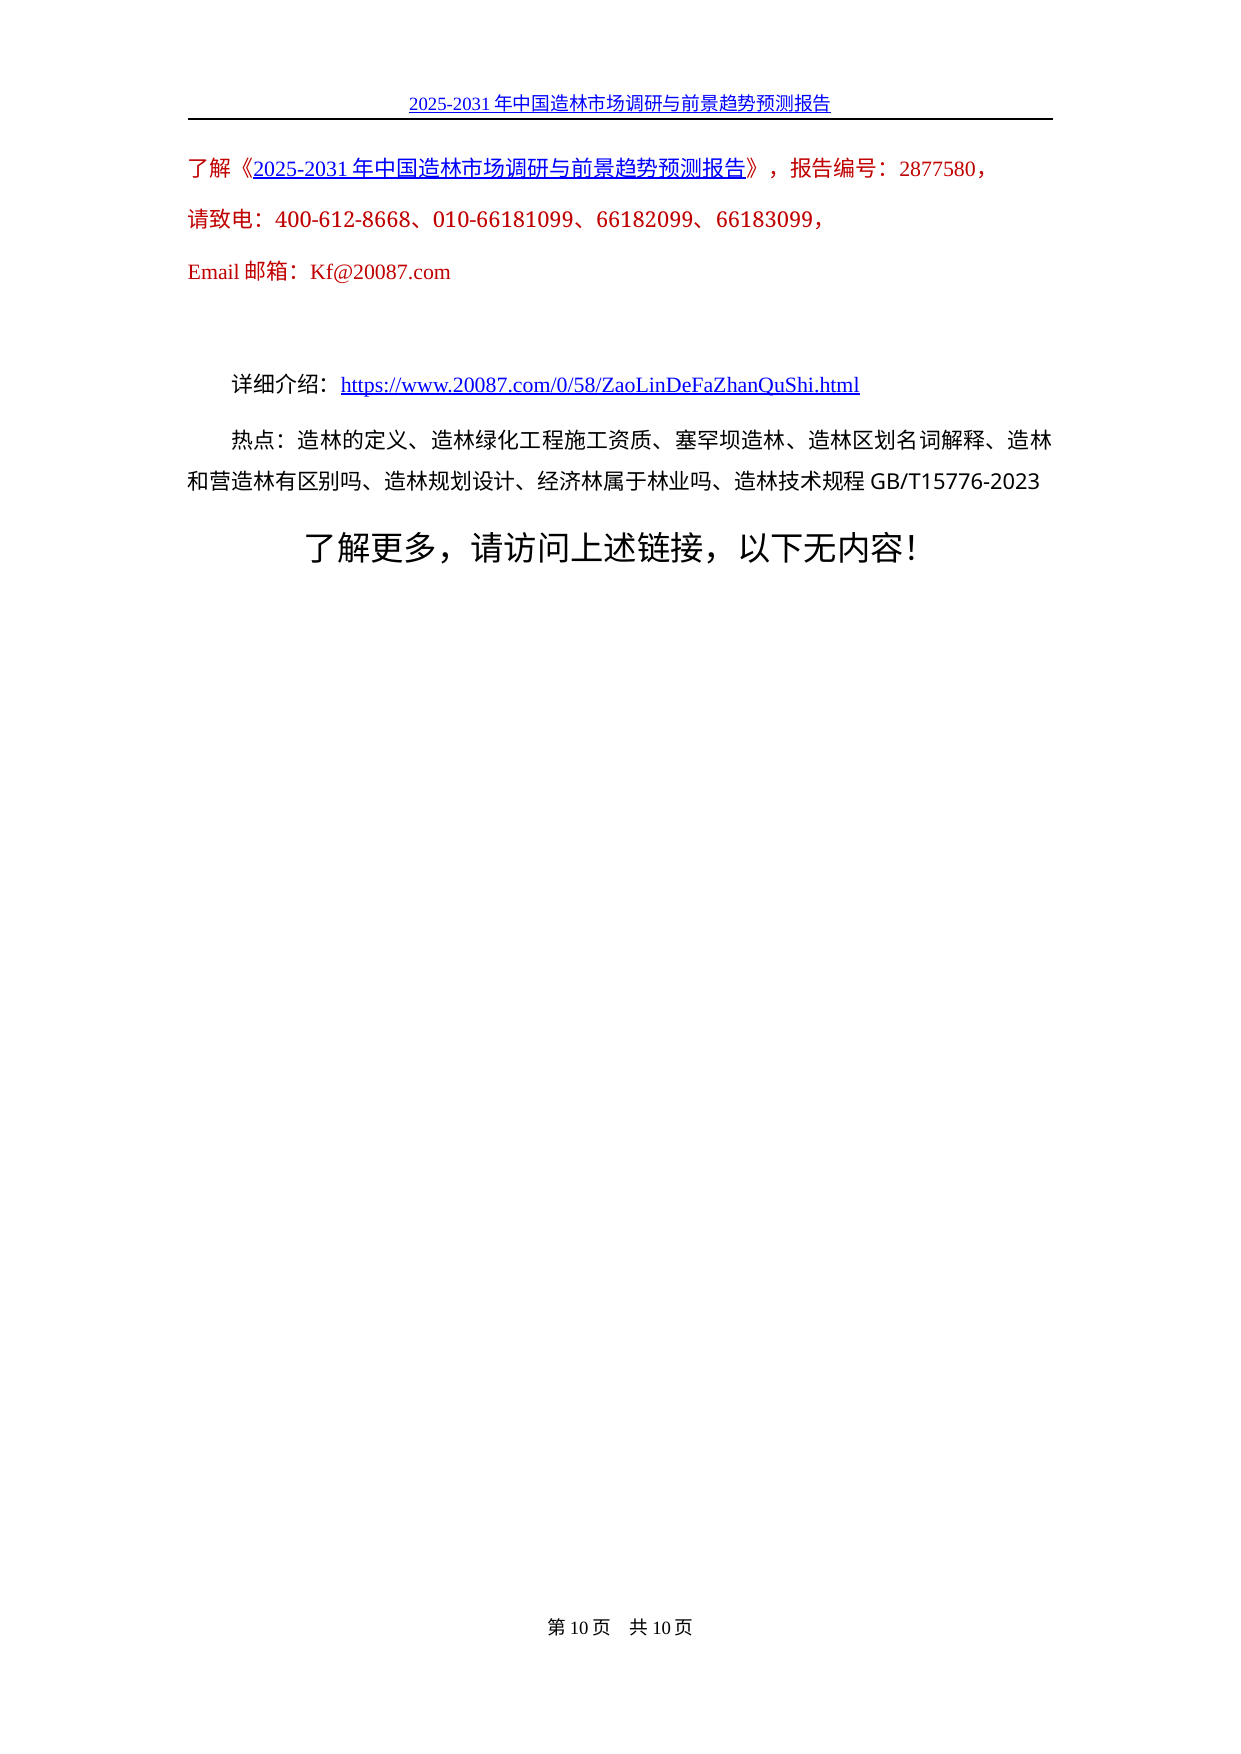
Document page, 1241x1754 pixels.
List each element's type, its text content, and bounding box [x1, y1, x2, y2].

text 了解《2025-2031年中国造林市场调研与前景趋势预测报告》，报告编号：2877580， [187, 150, 1053, 183]
text 详细介绍：https://www.20087.com/0/58/ZaoLinDeFaZhanQuShi.html [187, 366, 1053, 399]
text Email邮箱：Kf@20087.com [187, 253, 1053, 286]
title 了解更多，请访问上述链接，以下无内容！ [187, 514, 1053, 579]
text 热点：造林的定义、造林绿化工程施工资质、塞罕坝造林、造林区划名词解释、造林和营造林有区别吗、造林规划设计、经济林属于林业吗、造林技术规程GB/T15776-2023 [187, 423, 1053, 496]
text 请致电：400-612-8668、010-66181099、66182099、66183099， [187, 202, 1053, 234]
